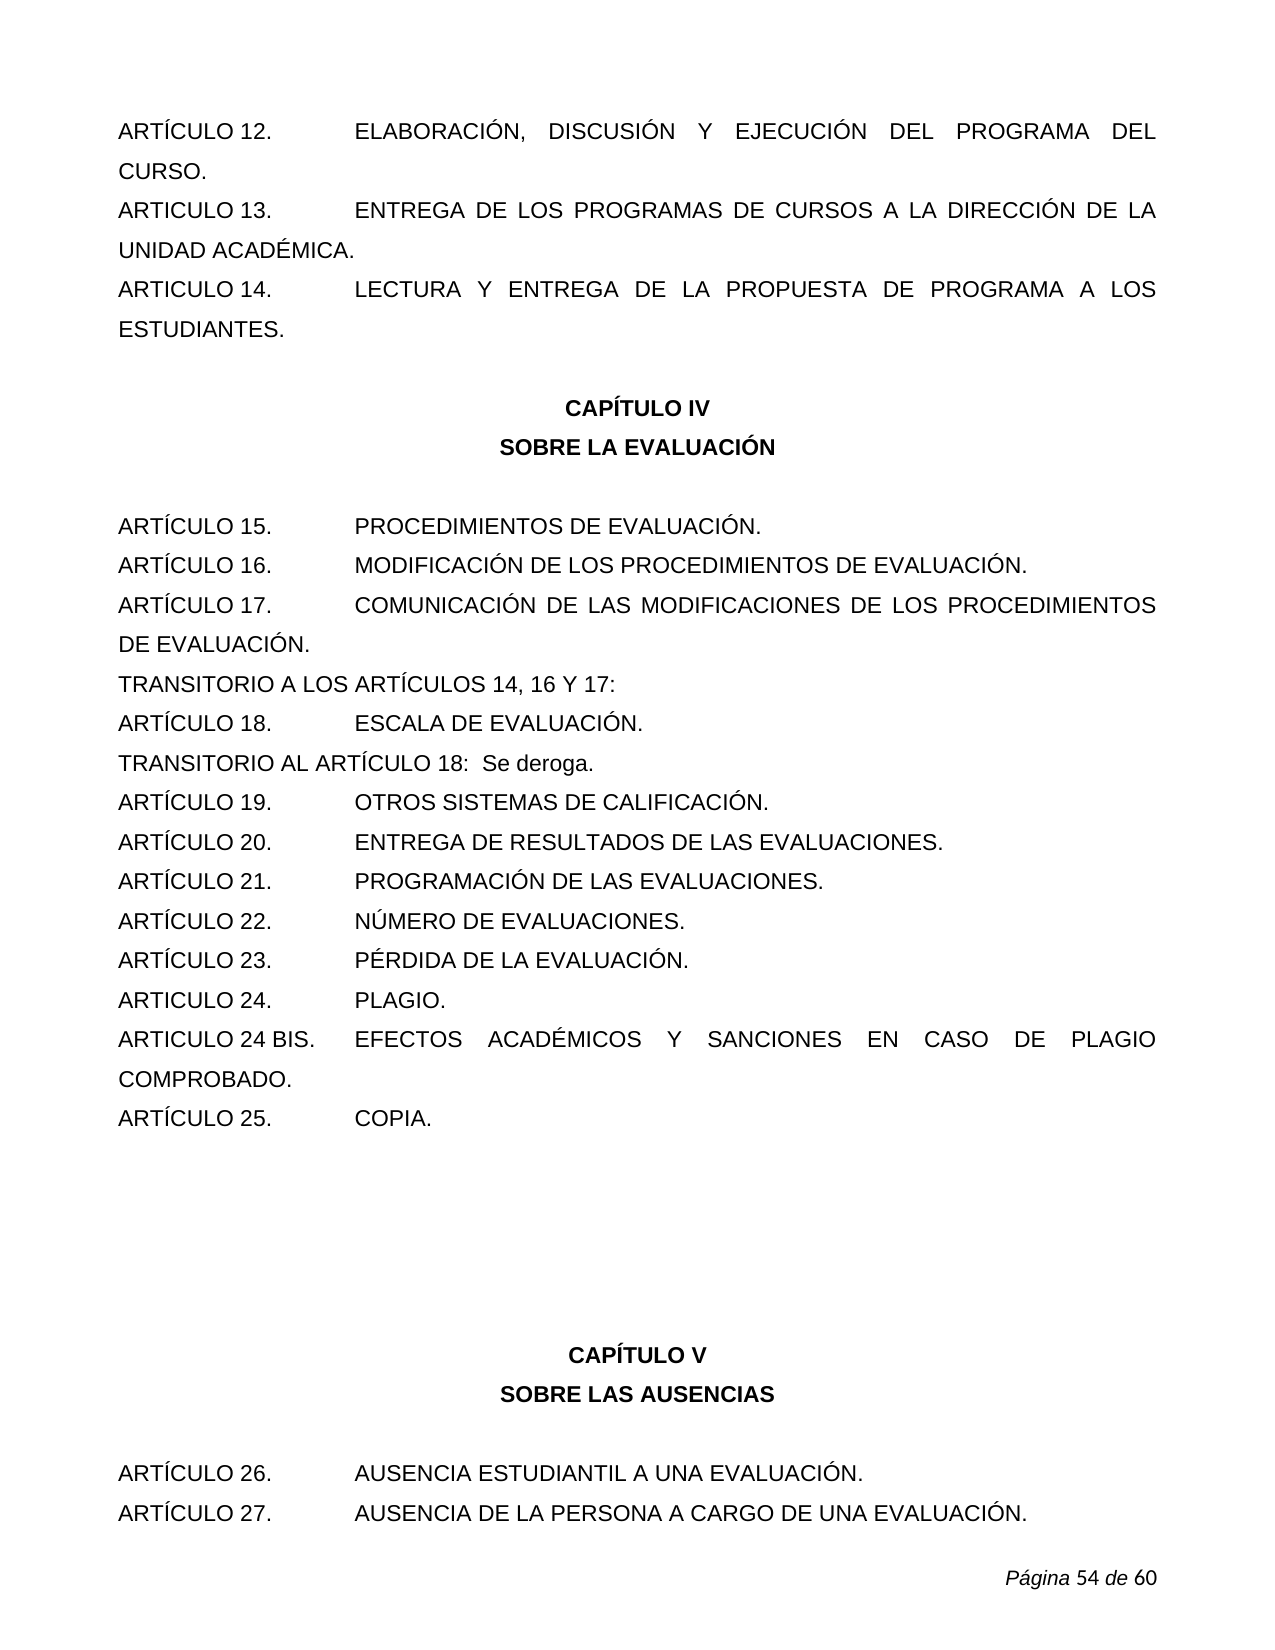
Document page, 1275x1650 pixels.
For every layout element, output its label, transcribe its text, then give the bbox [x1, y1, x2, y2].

text ARTICULO 13. ENTREGA DE LOS PROGRAMAS DE CURSOS A LA DIRECCIÓN DE LA UNIDAD ACADÉMICA. [118, 197, 1157, 263]
text ARTÍCULO 22. NÚMERO DE EVALUACIONES. [118, 908, 1157, 934]
text CAPÍTULO IV [118, 394, 1157, 421]
text ARTÍCULO 18. ESCALA DE EVALUACIÓN. [118, 710, 1157, 737]
text ARTICULO 24. PLAGIO. [118, 987, 1157, 1013]
text ARTÍCULO 27. AUSENCIA DE LA PERSONA A CARGO DE UNA EVALUACIÓN. [118, 1500, 1157, 1526]
text CAPÍTULO V [118, 1342, 1157, 1368]
text ARTÍCULO 21. PROGRAMACIÓN DE LAS EVALUACIONES. [118, 868, 1157, 894]
text TRANSITORIO AL ARTÍCULO 18: Se deroga. [118, 750, 1094, 776]
text ARTÍCULO 17. COMUNICACIÓN DE LAS MODIFICACIONES DE LOS PROCEDIMIENTOS DE EVALUACIÓN. [118, 592, 1157, 658]
text ARTÍCULO 26. AUSENCIA ESTUDIANTIL A UNA EVALUACIÓN. [118, 1460, 1157, 1487]
text TRANSITORIO A LOS ARTÍCULOS 14, 16 Y 17: [118, 671, 1157, 697]
text ARTÍCULO 23. PÉRDIDA DE LA EVALUACIÓN. [118, 947, 1157, 973]
text SOBRE LA EVALUACIÓN [118, 434, 1157, 460]
text ARTÍCULO 12. ELABORACIÓN, DISCUSIÓN Y EJECUCIÓN DEL PROGRAMA DEL CURSO. [118, 118, 1157, 184]
text ARTÍCULO 19. OTROS SISTEMAS DE CALIFICACIÓN. [118, 789, 1157, 816]
text ARTICULO 14. LECTURA Y ENTREGA DE LA PROPUESTA DE PROGRAMA A LOS ESTUDIANTES. [118, 276, 1157, 342]
text ARTÍCULO 16. MODIFICACIÓN DE LOS PROCEDIMIENTOS DE EVALUACIÓN. [118, 552, 1157, 579]
text ARTICULO 24 BIS. EFECTOS ACADÉMICOS Y SANCIONES EN CASO DE PLAGIO COMPROBADO. [118, 1026, 1157, 1092]
text SOBRE LAS AUSENCIAS [118, 1381, 1157, 1408]
text ARTÍCULO 25. COPIA. [118, 1105, 1157, 1131]
text ARTÍCULO 20. ENTREGA DE RESULTADOS DE LAS EVALUACIONES. [118, 829, 1157, 855]
text ARTÍCULO 15. PROCEDIMIENTOS DE EVALUACIÓN. [118, 513, 1157, 539]
